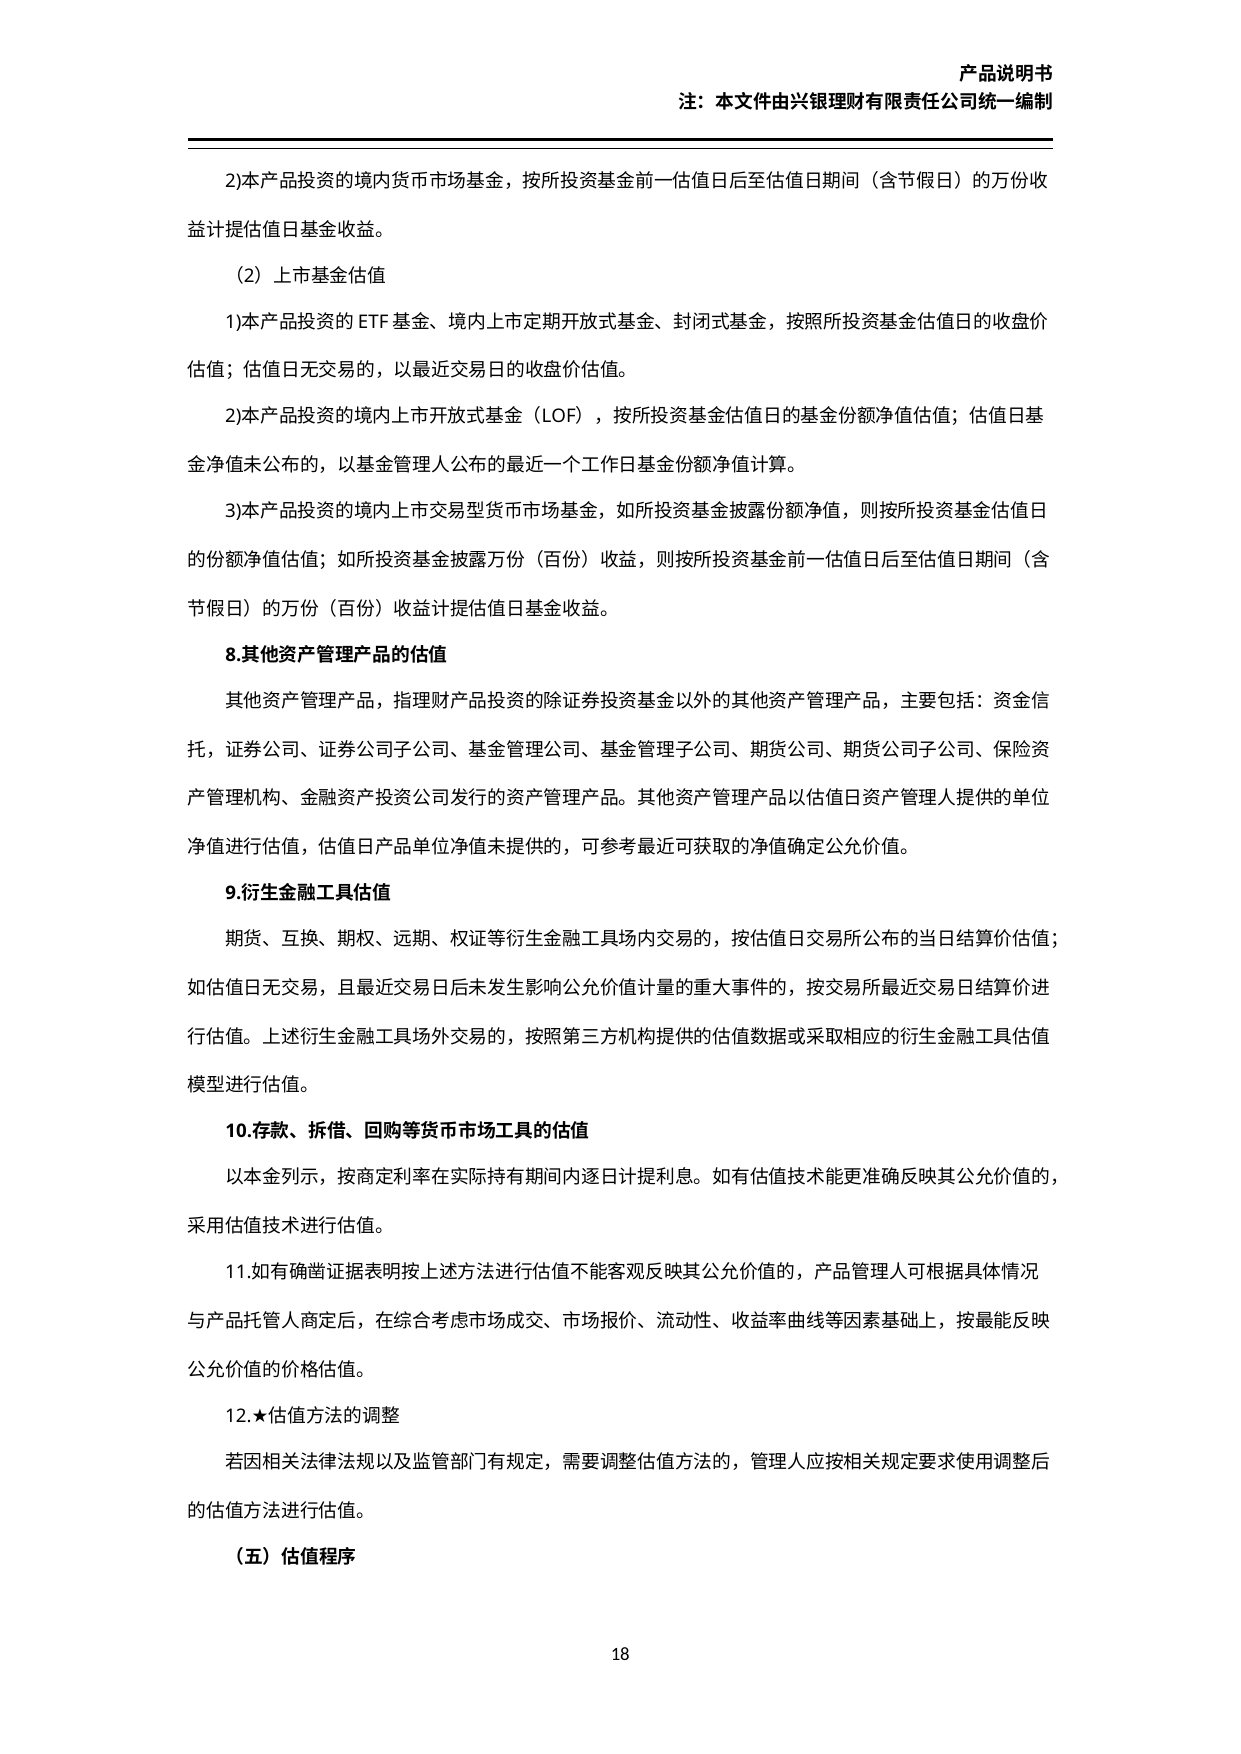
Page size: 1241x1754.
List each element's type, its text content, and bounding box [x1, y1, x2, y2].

text 其他资产管理产品，指理财产品投资的除证券投资基金以外的其他资产管理产品，主要包括：资金信托，证券公司、证券公司子公司、基金管理公司、基金管理子公司、期货公司、期货公司子公司、保险资产管理机构、金融资产投资公司发行的资产管理产品。其他资产管理产品以估值日资产管理人提供的单位净值进行估值，估值日产品单位净值未提供的，可参考最近可获取的净值确定公允价值。 [187, 683, 1053, 862]
text 11.如有确凿证据表明按上述方法进行估值不能客观反映其公允价值的，产品管理人可根据具体情况与产品托管人商定后，在综合考虑市场成交、市场报价、流动性、收益率曲线等因素基础上，按最能反映公允价值的价格估值。 [187, 1254, 1053, 1384]
text （2）上市基金估值 [187, 258, 1053, 290]
text 期货、互换、期权、远期、权证等衍生金融工具场内交易的，按估值日交易所公布的当日结算价估值；如估值日无交易，且最近交易日后未发生影响公允价值计量的重大事件的，按交易所最近交易日结算价进行估值。上述衍生金融工具场外交易的，按照第三方机构提供的估值数据或采取相应的衍生金融工具估值模型进行估值。 [187, 921, 1053, 1100]
text 以本金列示，按商定利率在实际持有期间内逐日计提利息。如有估值技术能更准确反映其公允价值的，采用估值技术进行估值。 [187, 1159, 1053, 1241]
text 若因相关法律法规以及监管部门有规定，需要调整估值方法的，管理人应按相关规定要求使用调整后的估值方法进行估值。 [187, 1444, 1053, 1525]
text 10.存款、拆借、回购等货币市场工具的估值 [187, 1113, 1053, 1146]
text 1)本产品投资的ETF基金、境内上市定期开放式基金、封闭式基金，按照所投资基金估值日的收盘价估值；估值日无交易的，以最近交易日的收盘价估值。 [187, 304, 1053, 385]
text 3)本产品投资的境内上市交易型货币市场基金，如所投资基金披露份额净值，则按所投资基金估值日的份额净值估值；如所投资基金披露万份（百份）收益，则按所投资基金前一估值日后至估值日期间（含节假日）的万份（百份）收益计提估值日基金收益。 [187, 493, 1053, 623]
text 2)本产品投资的境内货币市场基金，按所投资基金前一估值日后至估值日期间（含节假日）的万份收益计提估值日基金收益。 [187, 163, 1053, 244]
text 9.衍生金融工具估值 [187, 875, 1053, 908]
text 8.其他资产管理产品的估值 [187, 637, 1053, 669]
text 12.★估值方法的调整 [187, 1398, 1053, 1430]
text （五）估值程序 [187, 1539, 1053, 1571]
text 2)本产品投资的境内上市开放式基金（LOF），按所投资基金估值日的基金份额净值估值；估值日基金净值未公布的，以基金管理人公布的最近一个工作日基金份额净值计算。 [187, 398, 1053, 480]
